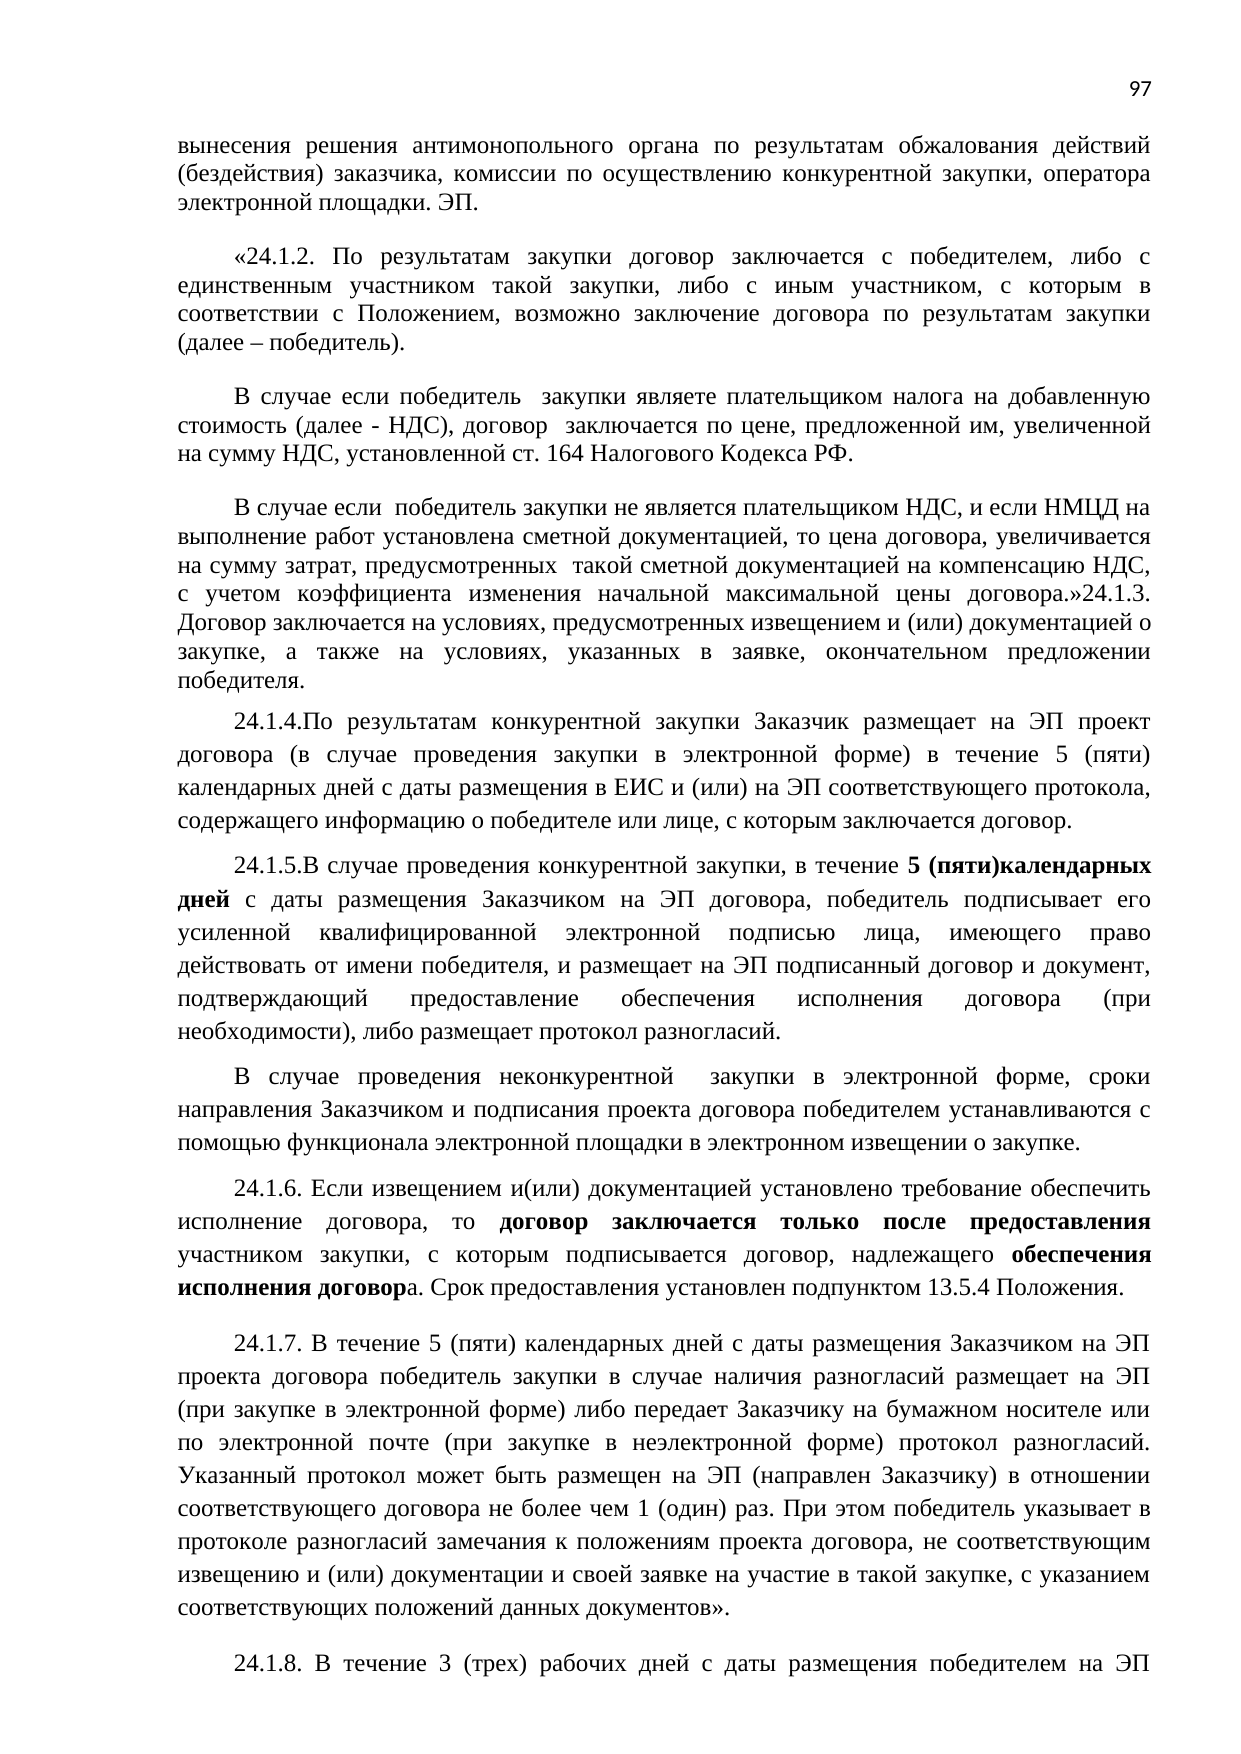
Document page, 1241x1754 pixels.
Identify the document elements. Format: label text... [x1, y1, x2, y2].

text «24.1.2. По результатам закупки договор заключается с победителем, либо с единственным участником такой закупки, либо с иным участником, с которым в соответствии с Положением, возможно заключение договора по результатам закупки (далее – победитель). [177, 241, 1152, 356]
text 24.1.5.В случае проведения конкурентной закупки, в течение 5 (пяти)календарных дней с даты размещения Заказчиком на ЭП договора, победитель подписывает его усиленной квалифицированной электронной подписью лица, имеющего право действовать от имени победителя, и размещает на ЭП подписанный договор и документ, подтверждающий предоставление обеспечения исполнения договора (при необходимости), либо размещает протокол разногласий. [177, 851, 1152, 1044]
text В случае если победитель закупки не является плательщиком НДС, и если НМЦД на выполнение работ установлена сметной документацией, то цена договора, увеличивается на сумму затрат, предусмотренных такой сметной документацией на компенсацию НДС, с учетом коэффициента изменения начальной максимальной цены договора.»24.1.3. Договор заключается на условиях, предусмотренных извещением и (или) документацией о закупке, а также на условиях, указанных в заявке, окончательном предложении победителя. [177, 492, 1152, 693]
text В случае проведения неконкурентной закупки в электронной форме, сроки направления Заказчиком и подписания проекта договора победителем устанавливаются с помощью функционала электронной площадки в электронном извещении о закупке. [177, 1061, 1152, 1156]
text 24.1.4.По результатам конкурентной закупки Заказчик размещает на ЭП проект договора (в случае проведения закупки в электронной форме) в течение 5 (пяти) календарных дней с даты размещения в ЕИС и (или) на ЭП соответствующего протокола, содержащего информацию о победителе или лице, с которым заключается договор. [177, 706, 1152, 834]
text 24.1.7. В течение 5 (пяти) календарных дней с даты размещения Заказчиком на ЭП проекта договора победитель закупки в случае наличия разногласий размещает на ЭП (при закупке в электронной форме) либо передает Заказчику на бумажном носителе или по электронной почте (при закупке в неэлектронной форме) протокол разногласий. Указанный протокол может быть размещен на ЭП (направлен Заказчику) в отношении соответствующего договора не более чем 1 (один) раз. При этом победитель указывает в протоколе разногласий замечания к положениям проекта договора, не соответствующим извещению и (или) документации и своей заявке на участие в такой закупке, с указанием соответствующих положений данных документов». [177, 1328, 1152, 1621]
text 24.1.6. Если извещением и(или) документацией установлено требование обеспечить исполнение договора, то договор заключается только после предоставления участником закупки, с которым подписывается договор, надлежащего обеспечения исполнения договора. Срок предоставления установлен подпунктом 13.5.4 Положения. [177, 1173, 1152, 1301]
text В случае если победитель закупки являете плательщиком налога на добавленную стоимость (далее - НДС), договор заключается по цене, предложенной им, увеличенной на сумму НДС, установленной ст. 164 Налогового Кодекса РФ. [177, 381, 1152, 467]
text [177, 1648, 1152, 1677]
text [177, 130, 1152, 216]
